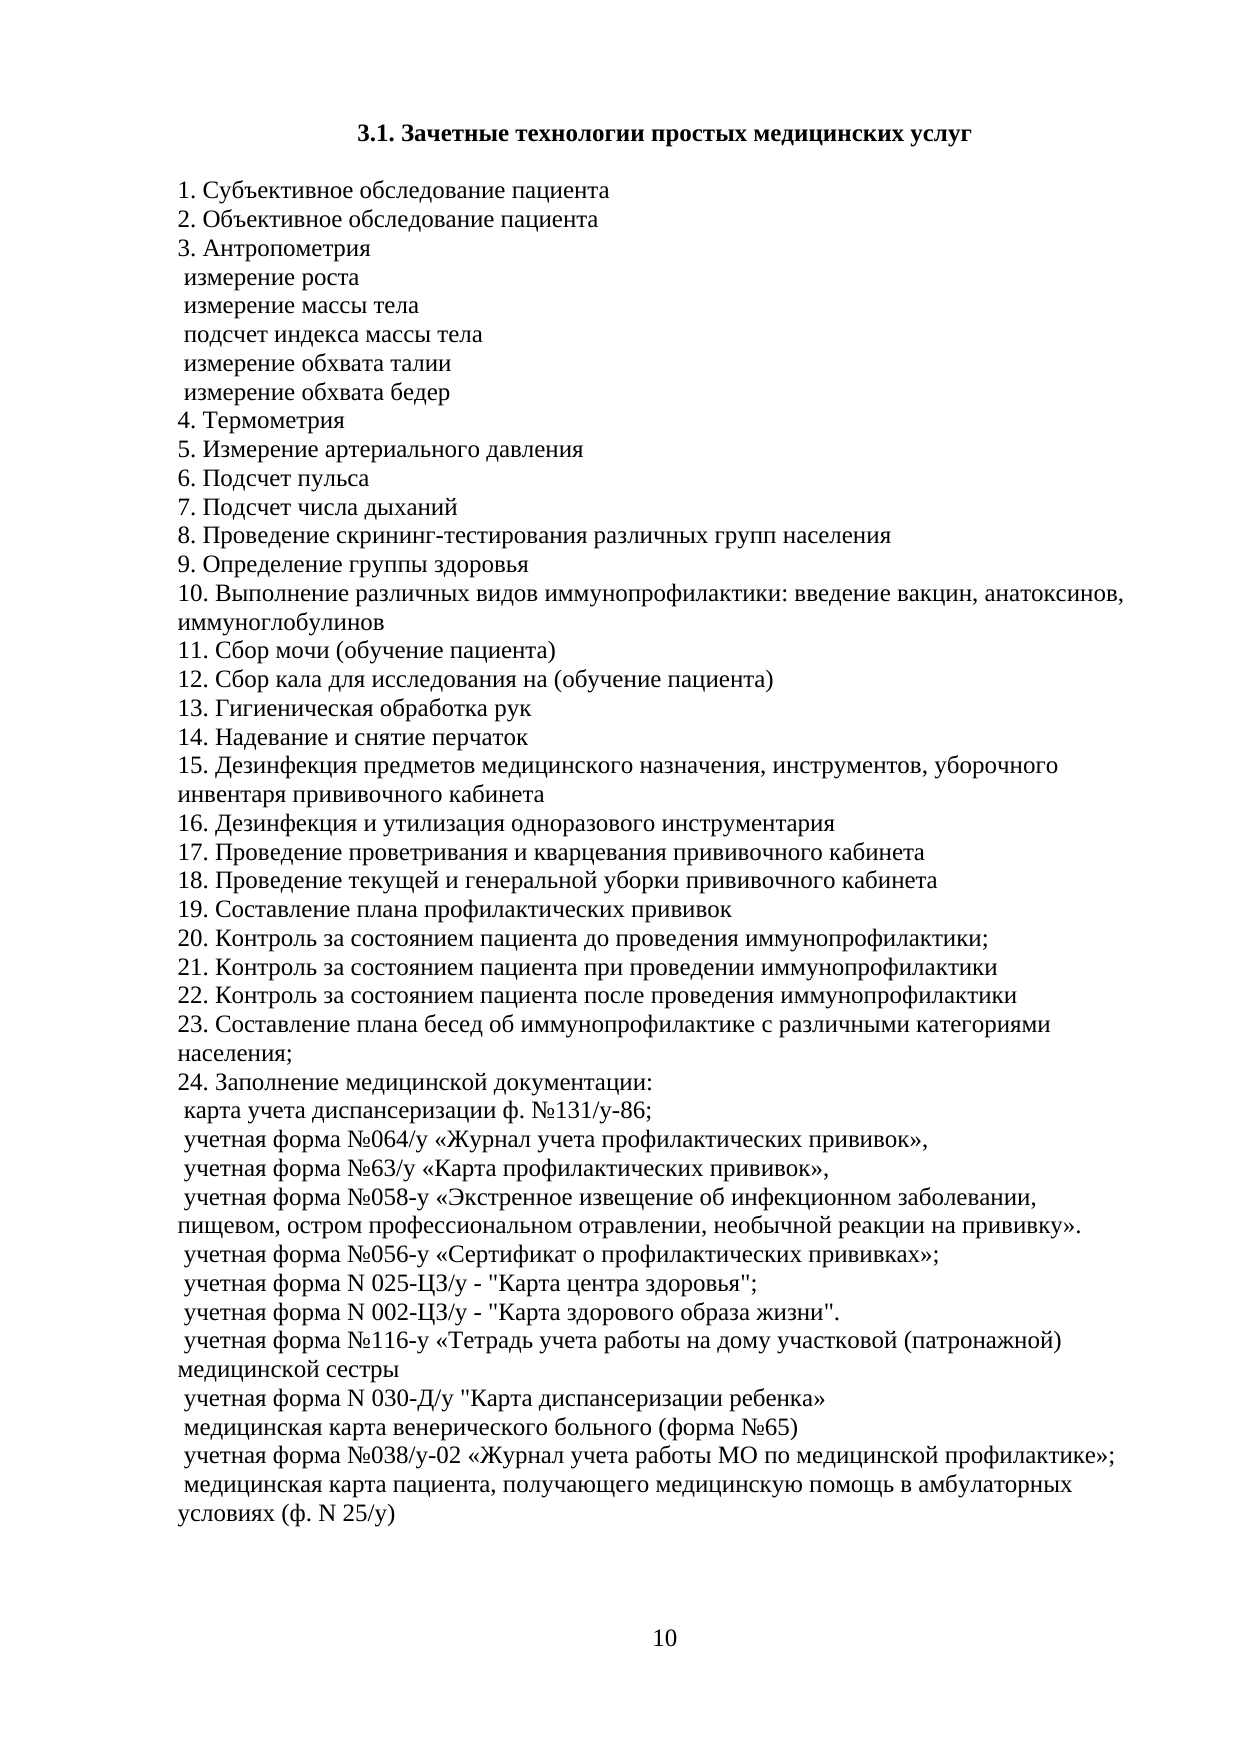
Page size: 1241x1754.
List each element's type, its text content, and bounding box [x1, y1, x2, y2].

text 24. Заполнение медицинской документации: [177, 1067, 1152, 1096]
text 11. Сбор мочи (обучение пациента) [177, 636, 1152, 664]
text медицинской сестры [177, 1354, 1152, 1383]
text 20. Контроль за состоянием пациента до проведения иммунопрофилактики; [177, 923, 1152, 952]
text ­ измерение обхвата бедер [177, 377, 1152, 406]
text 5. Измерение артериального давления [177, 434, 1152, 463]
text 21. Контроль за состоянием пациента при проведении иммунопрофилактики [177, 952, 1152, 981]
text ­ учетная форма N 030-Д/у "Карта диспансеризации ребенка» [177, 1383, 1152, 1412]
text 8. Проведение скрининг-тестирования различных групп населения [177, 521, 1152, 549]
text пищевом, остром профессиональном отравлении, необычной реакции на прививку». [177, 1211, 1152, 1239]
text ­ учетная форма N 002-ЦЗ/у - "Карта здорового образа жизни". [177, 1297, 1152, 1326]
text 10. Выполнение различных видов иммунопрофилактики: введение вакцин, анатоксинов, [177, 578, 1152, 607]
text иммуноглобулинов [177, 607, 1152, 636]
text ­ учетная форма №116-у «Тетрадь учета работы на дому участковой (патронажной) [177, 1326, 1152, 1354]
text ­ подсчет индекса массы тела [177, 319, 1152, 348]
text ­ измерение массы тела [177, 291, 1152, 319]
text 22. Контроль за состоянием пациента после проведения иммунопрофилактики [177, 981, 1152, 1009]
text 14. Надевание и снятие перчаток [177, 722, 1152, 751]
text ­ учетная форма №038/у-02 «Журнал учета работы МО по медицинской профилактике»; [177, 1441, 1152, 1469]
text 13. Гигиеническая обработка рук [177, 693, 1152, 722]
text ­ медицинская карта венерического больного (форма №65) [177, 1412, 1152, 1441]
text ­ карта учета диспансеризации ф. №131/у-86; [177, 1096, 1152, 1124]
text 17. Проведение проветривания и кварцевания прививочного кабинета [177, 837, 1152, 866]
text 15. Дезинфекция предметов медицинского назначения, инструментов, уборочного [177, 751, 1152, 779]
text ­ медицинская карта пациента, получающего медицинскую помощь в амбулаторных условиях (ф. N 25/у) [177, 1469, 1152, 1527]
text 23. Составление плана бесед об иммунопрофилактике с различными категориями [177, 1009, 1152, 1038]
text 2. Объективное обследование пациента [177, 204, 1152, 233]
text 18. Проведение текущей и генеральной уборки прививочного кабинета [177, 866, 1152, 894]
text ­ учетная форма №058-у «Экстренное извещение об инфекционном заболевании, [177, 1182, 1152, 1211]
text населения; [177, 1038, 1152, 1067]
text инвентаря прививочного кабинета [177, 779, 1152, 808]
text ­ измерение обхвата талии [177, 348, 1152, 377]
text 7. Подсчет числа дыханий [177, 492, 1152, 521]
text 3.1. Зачетные технологии простых медицинских услуг [177, 118, 1152, 147]
text ­ измерение роста [177, 262, 1152, 291]
text 6. Подсчет пульса [177, 463, 1152, 492]
text ­ учетная форма N 025-ЦЗ/у - "Карта центра здоровья"; [177, 1268, 1152, 1297]
text ­ учетная форма №064/у «Журнал учета профилактических прививок», [177, 1124, 1152, 1153]
text 1. Субъективное обследование пациента [177, 176, 1152, 204]
text 9. Определение группы здоровья [177, 549, 1152, 578]
text ­ учетная форма №63/у «Карта профилактических прививок», [177, 1153, 1152, 1182]
text 4. Термометрия [177, 406, 1152, 434]
text 16. Дезинфекция и утилизация одноразового инструментария [177, 808, 1152, 837]
text 19. Составление плана профилактических прививок [177, 894, 1152, 923]
text ­ учетная форма №056-у «Сертификат о профилактических прививках»; [177, 1239, 1152, 1268]
text 3. Антропометрия [177, 233, 1152, 262]
text 12. Сбор кала для исследования на (обучение пациента) [177, 664, 1152, 693]
